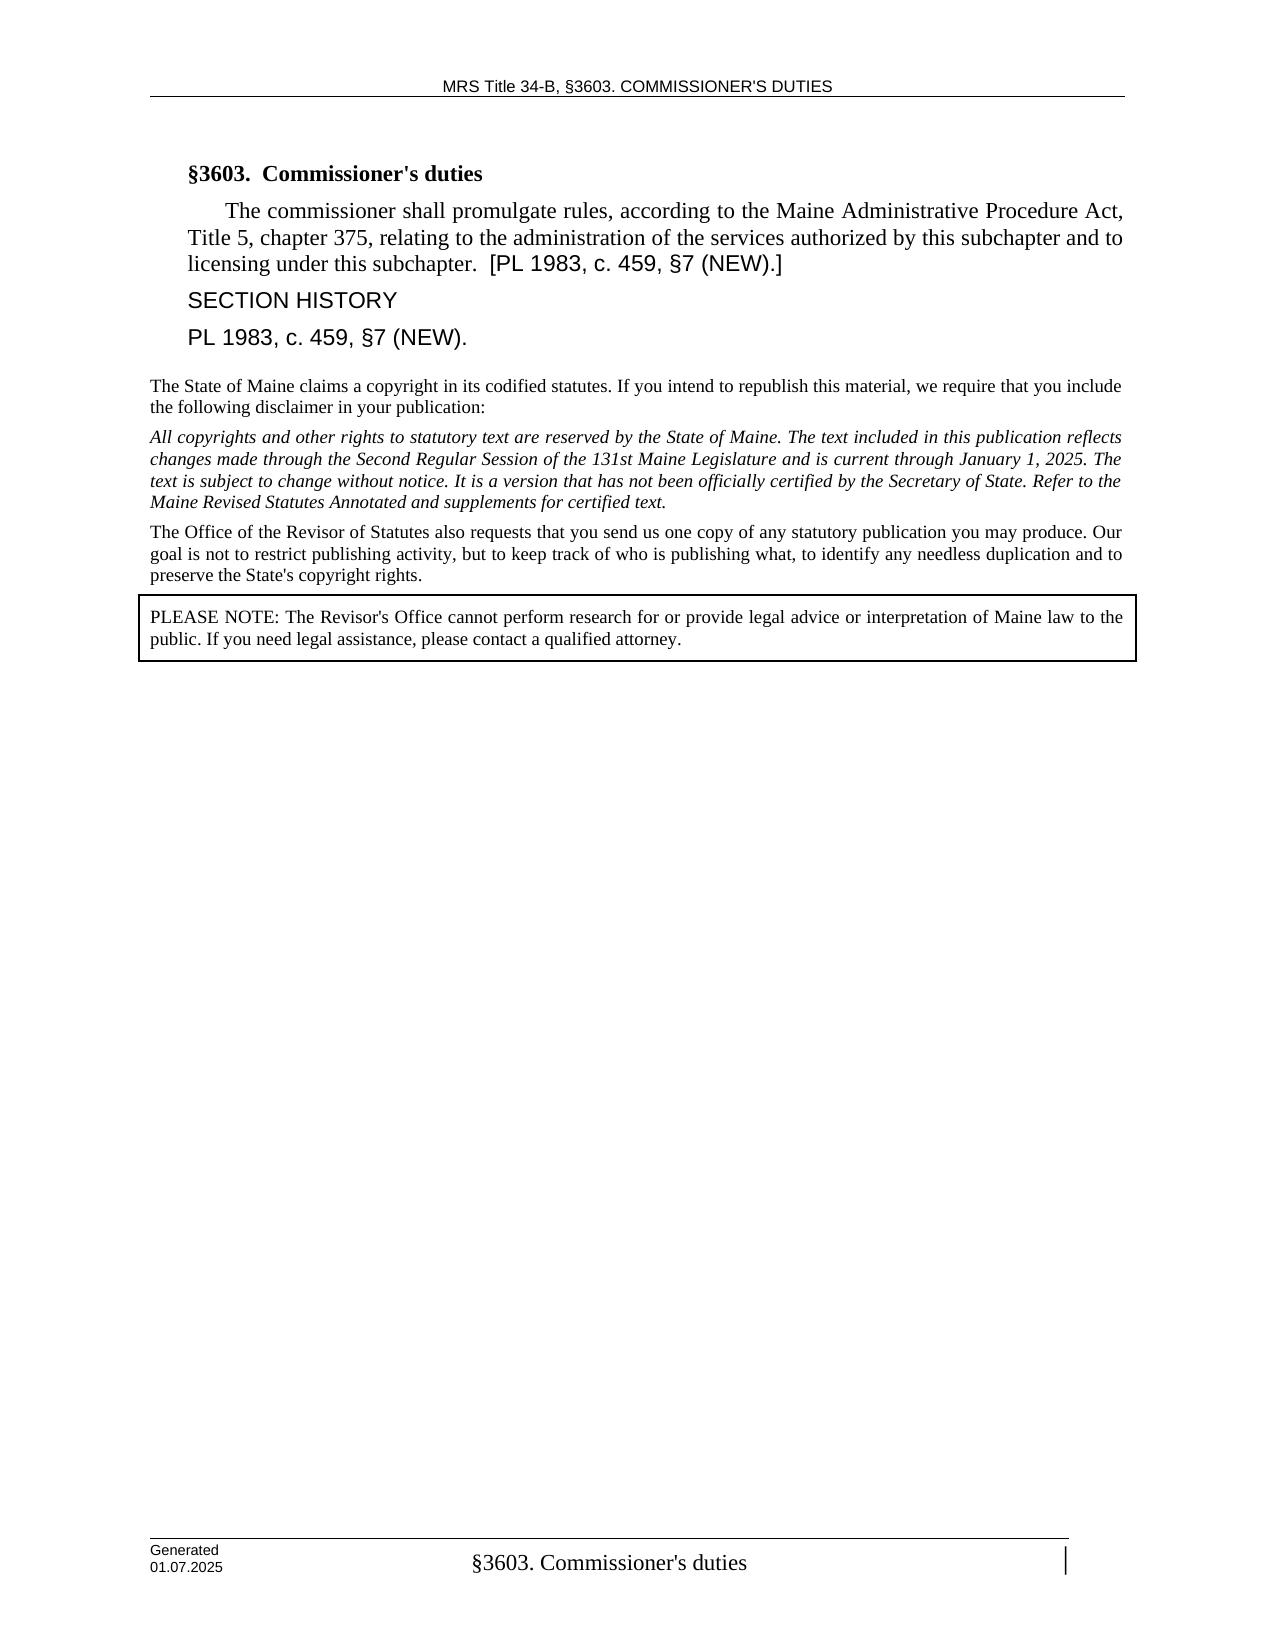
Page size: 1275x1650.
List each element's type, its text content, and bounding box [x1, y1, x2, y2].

text The State of Maine claims a copyright in its codified statutes. If you intend to republish this material, we require that you include the following disclaimer in your publication: [150, 375, 1125, 418]
text The commissioner shall promulgate rules, according to the Maine Administrative Procedure Act, Title 5, chapter 375, relating to the administration of the services authorized by this subchapter and to licensing under this subchapter. [PL 1983, c. 459, §7 (NEW).] [187, 197, 1125, 276]
text §3603. Commissioner's duties [187, 160, 1125, 187]
text PL 1983, c. 459, §7 (NEW). [187, 323, 1125, 350]
text SECTION HISTORY [187, 287, 1125, 313]
text PLEASE NOTE: The Revisor's Office cannot perform research for or provide legal advice or interpretation of Maine law to the public. If you need legal assistance, please contact a qualified attorney. [140, 596, 1135, 660]
text All copyrights and other rights to statutory text are reserved by the State of Maine. The text included in this publication reflects changes made through the Second Regular Session of the 131st Maine Legislature and is current through January 1, 2025 . The text is subject to change without notice. It is a version that has not been officially certified by the Secretary of State. Refer to the Maine Revised Statutes Annotated and supplements for certified text. [150, 426, 1125, 513]
text The Office of the Revisor of Statutes also requests that you send us one copy of any statutory publication you may produce. Our goal is not to restrict publishing activity, but to keep track of who is publishing what, to identify any needless duplication and to preserve the State's copyright rights. [150, 521, 1125, 586]
